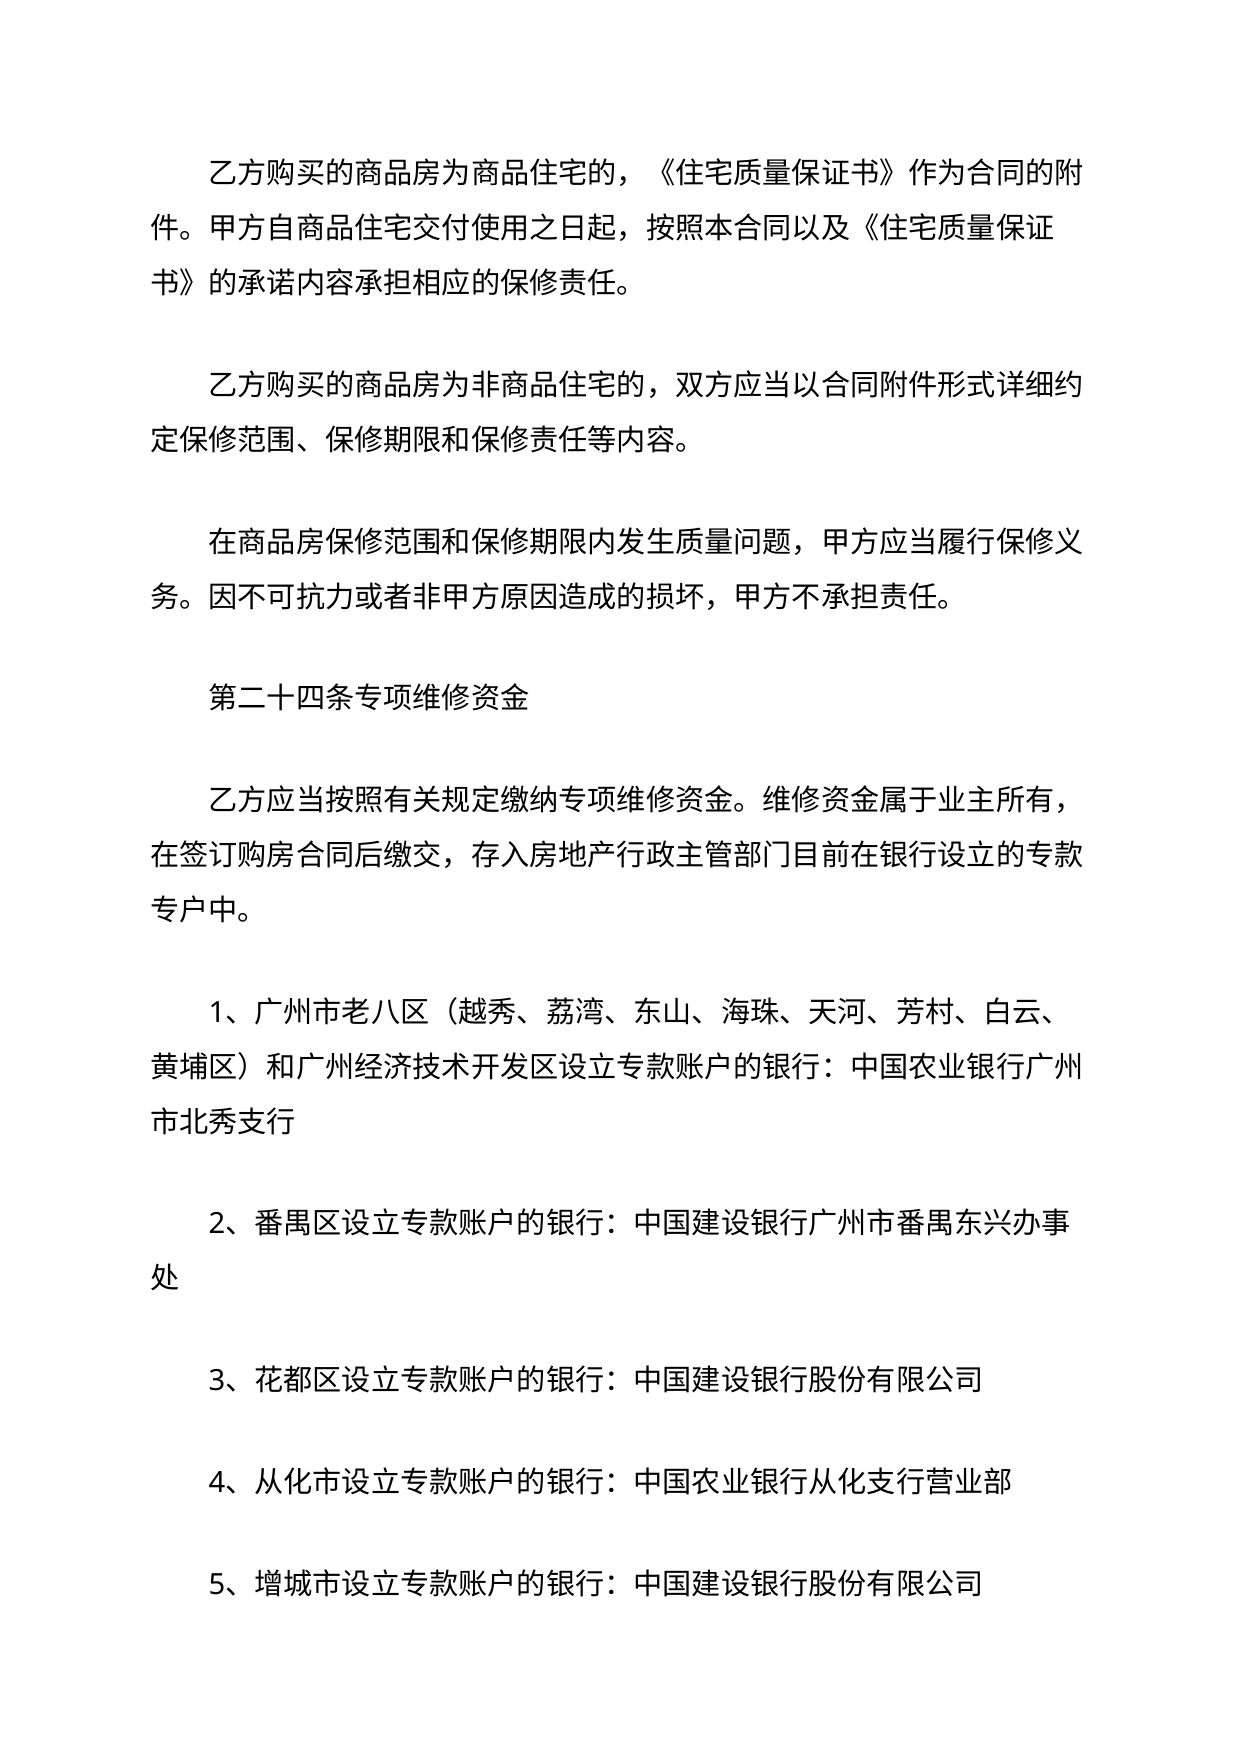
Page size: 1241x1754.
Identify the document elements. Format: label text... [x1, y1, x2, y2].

text 乙方购买的商品房为商品住宅的，《住宅质量保证书》作为合同的附件。甲方自商品住宅交付使用之日起，按照本合同以及《住宅质量保证书》的承诺内容承担相应的保修责任。 [150, 150, 1090, 302]
text 1、广州市老八区（越秀、荔湾、东山、海珠、天河、芳村、白云、黄埔区）和广州经济技术开发区设立专款账户的银行：中国农业银行广州市北秀支行 [150, 988, 1090, 1140]
text 5、增城市设立专款账户的银行：中国建设银行股份有限公司 [150, 1561, 1090, 1603]
text 在商品房保修范围和保修期限内发生质量问题，甲方应当履行保修义务。因不可抗力或者非甲方原因造成的损坏，甲方不承担责任。 [150, 518, 1090, 615]
text 第二十四条专项维修资金 [150, 675, 1090, 717]
text 3、花都区设立专款账户的银行：中国建设银行股份有限公司 [150, 1357, 1090, 1399]
text 乙方应当按照有关规定缴纳专项维修资金。维修资金属于业主所有，在签订购房合同后缴交，存入房地产行政主管部门目前在银行设立的专款专户中。 [150, 777, 1090, 929]
text 4、从化市设立专款账户的银行：中国农业银行从化支行营业部 [150, 1459, 1090, 1501]
text 2、番禺区设立专款账户的银行：中国建设银行广州市番禺东兴办事处 [150, 1200, 1090, 1297]
text 乙方购买的商品房为非商品住宅的，双方应当以合同附件形式详细约定保修范围、保修期限和保修责任等内容。 [150, 362, 1090, 459]
